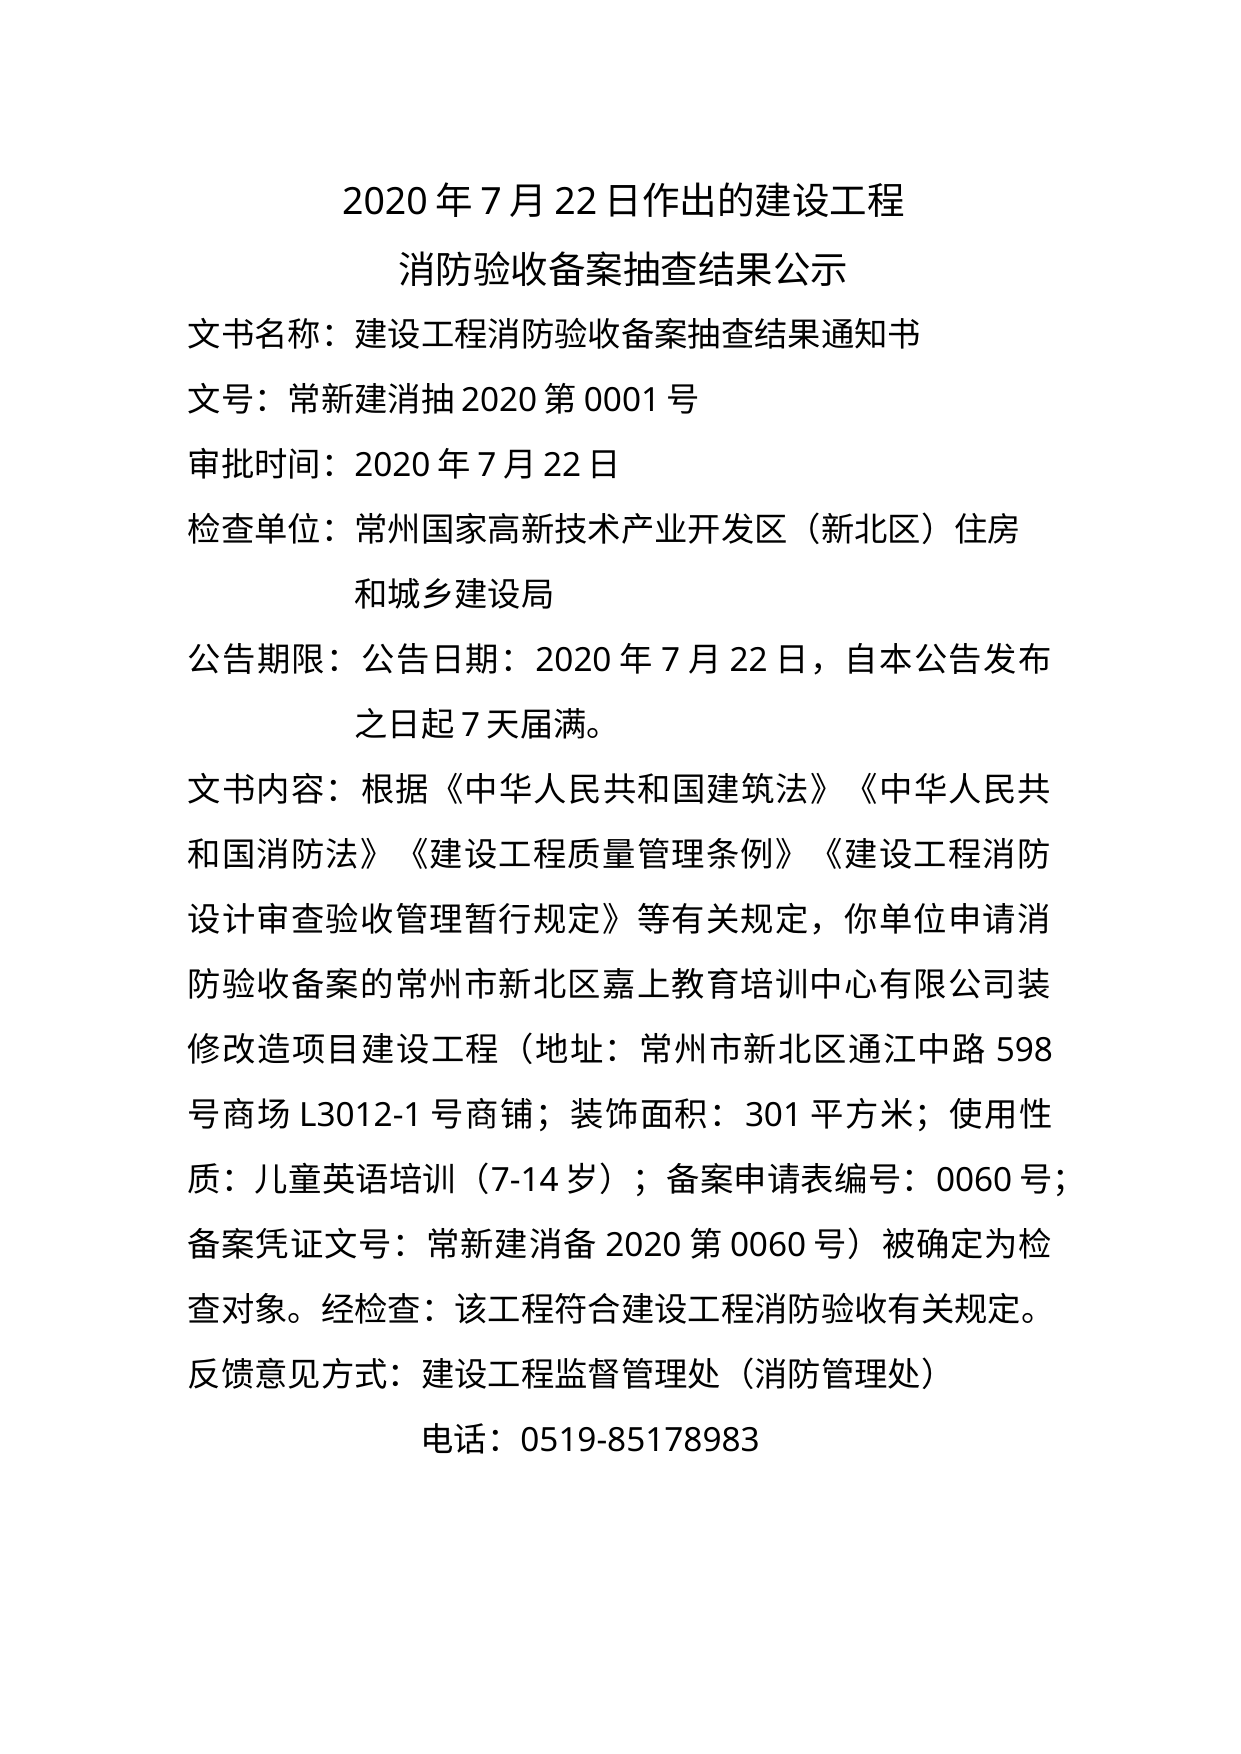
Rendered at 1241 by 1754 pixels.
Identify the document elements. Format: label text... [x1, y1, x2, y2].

text 公告期限：公告日期：2020年7月22日，自本公告发布之日起7天届满。 [187, 625, 1053, 755]
text 审批时间：2020年7月22日 [187, 430, 1053, 495]
text 消防验收备案抽查结果公示 [187, 235, 1059, 300]
text 文书内容：根据《中华人民共和国建筑法》《中华人民共和国消防法》《建设工程质量管理条例》《建设工程消防设计审查验收管理暂行规定》等有关规定，你单位申请消防验收备案的常州市新北区嘉上教育培训中心有限公司装修改造项目建设工程（地址：常州市新北区通江中路598号商场L3012-1号商铺；装饰面积：301平方米；使用性质：儿童英语培训（7-14岁）；备案申请表编号：0060号；备案凭证文号：常新建消备2020第0060号）被确定为检查对象。经检查：该工程符合建设工程消防验收有关规定。 [187, 755, 1053, 1340]
text 检查单位：常州国家高新技术产业开发区（新北区）住房和城乡建设局 [187, 495, 1053, 625]
text 电话：0519-85178983 [420, 1405, 1053, 1470]
text 文号：常新建消抽2020第0001号 [187, 365, 1053, 430]
text 文书名称：建设工程消防验收备案抽查结果通知书 [187, 300, 1053, 365]
text 2020年7月22日作出的建设工程 [187, 166, 1059, 231]
text 反馈意见方式：建设工程监督管理处（消防管理处） [187, 1340, 1053, 1405]
